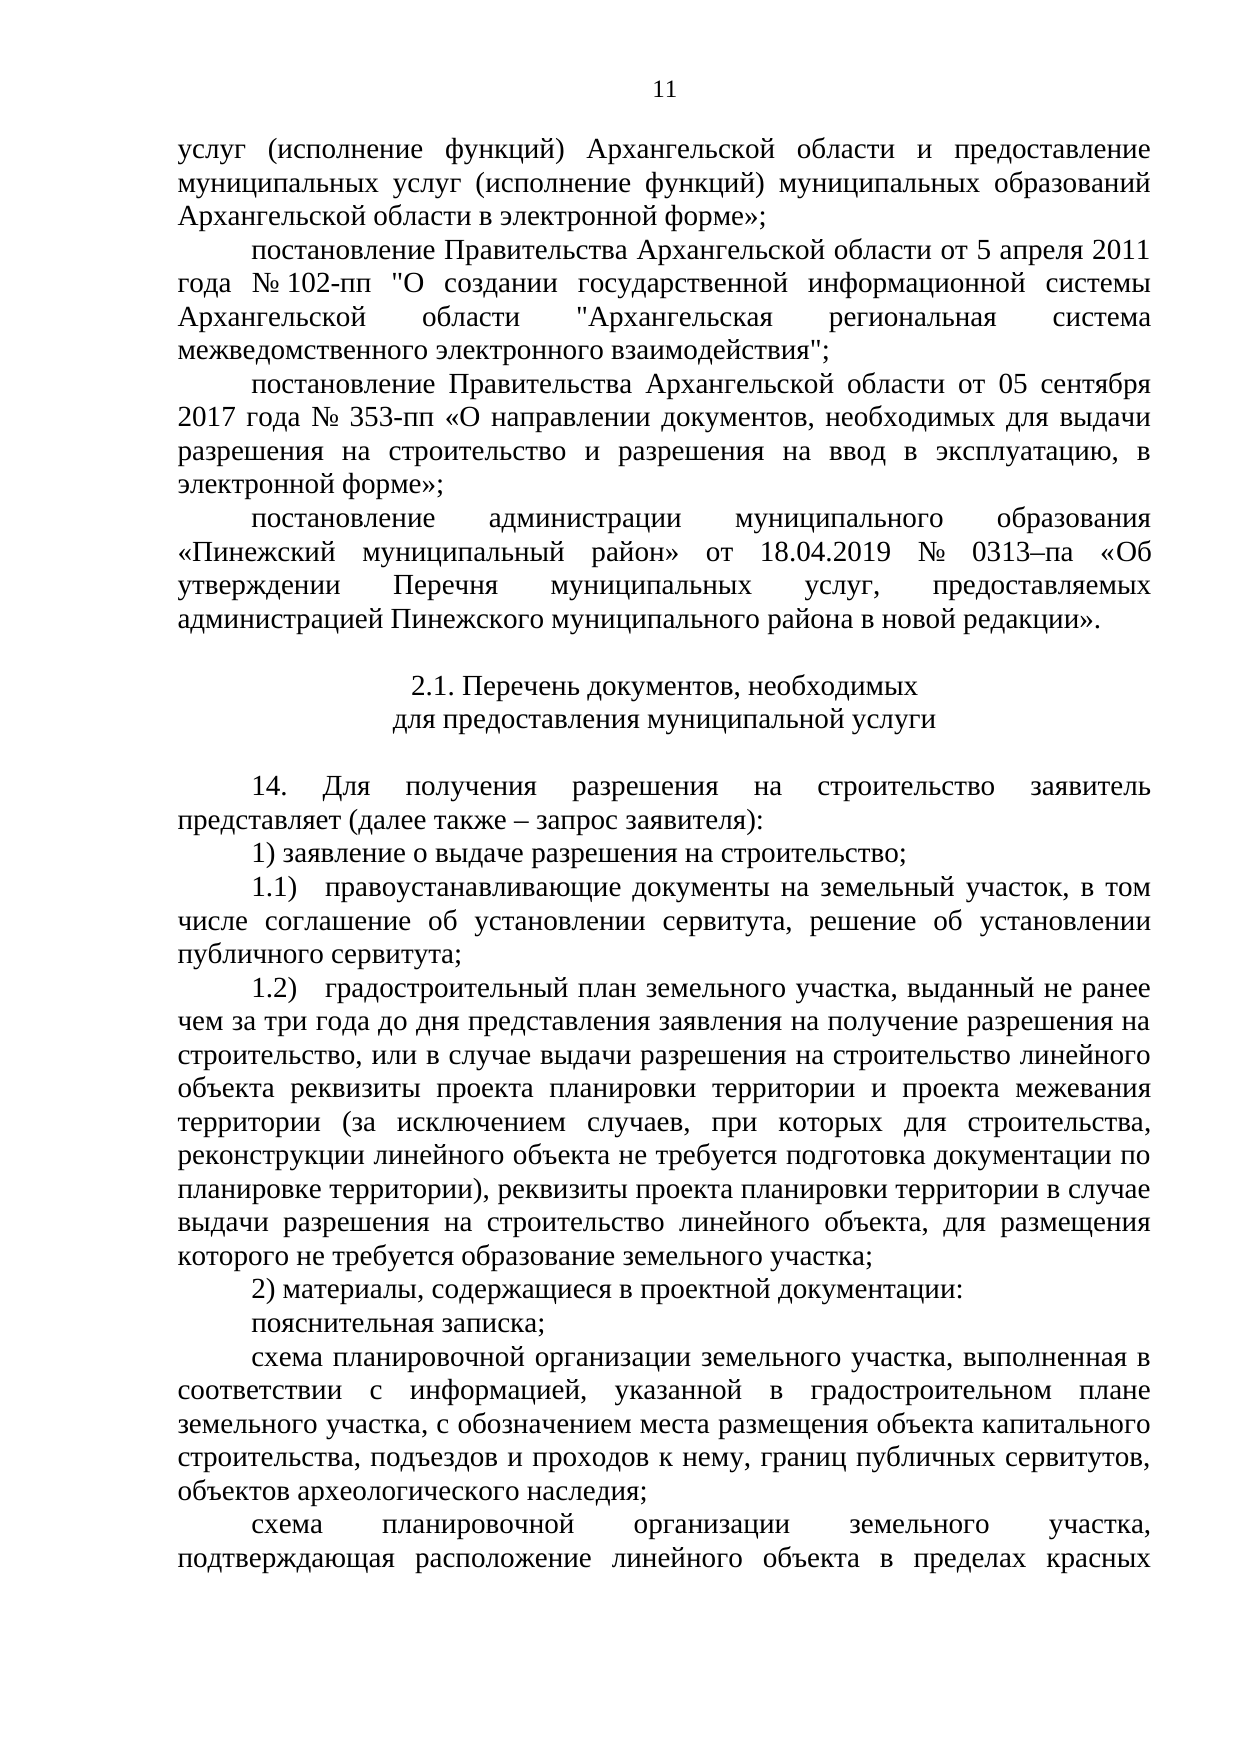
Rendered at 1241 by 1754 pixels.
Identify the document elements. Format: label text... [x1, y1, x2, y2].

text схема планировочной организации земельного участка, выполненная в соответствии с информацией, указанной в градостроительном плане земельного участка, с обозначением места размещения объекта капитального строительства, подъездов и проходов к нему, границ публичных сервитутов, объектов археологического наследия; [177, 1339, 1152, 1506]
text постановление администрации муниципального образования «Пинежский муниципальный район» от 18.04.2019 № 0313–па «Об утверждении Перечня муниципальных услуг, предоставляемых администрацией Пинежского муниципального района в новой редакции». [177, 500, 1152, 634]
text 2) материалы, содержащиеся в проектной документации: [177, 1272, 1152, 1305]
text 1) заявление о выдаче разрешения на строительство; [177, 836, 1152, 869]
text пояснительная записка; [177, 1305, 1152, 1339]
list правоустанавливающие документы на земельный участок, в том числе соглашение об установлении сервитута, решение об установлении публичного сервитута; [177, 869, 1152, 970]
text для предоставления муниципальной услуги [177, 701, 1152, 735]
list градостроительный план земельного участка, выданный не ранее чем за три года до дня представления заявления на получение разрешения на строительство, или в случае выдачи разрешения на строительство линейного объекта реквизиты проекта планировки территории и проекта межевания территории (за исключением случаев, при которых для строительства, реконструкции линейного объекта не требуется подготовка документации по планировке территории), реквизиты проекта планировки территории в случае выдачи разрешения на строительство линейного объекта, для размещения которого не требуется образование земельного участка; [177, 970, 1152, 1272]
text 14. Для получения разрешения на строительство заявитель представляет (далее также – запрос заявителя): [177, 768, 1152, 836]
text 2.1. Перечень документов, необходимых [177, 668, 1152, 701]
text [177, 1506, 1152, 1573]
text постановление Правительства Архангельской области от 5 апреля 2011 года № 102-пп "О создании государственной информационной системы Архангельской области "Архангельская региональная система межведомственного электронного взаимодействия"; [177, 232, 1152, 366]
text постановление Правительства Архангельской области от 05 сентября 2017 года № 353-пп «О направлении документов, необходимых для выдачи разрешения на строительство и разрешения на ввод в эксплуатацию, в электронной форме»; [177, 366, 1152, 500]
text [177, 131, 1152, 232]
